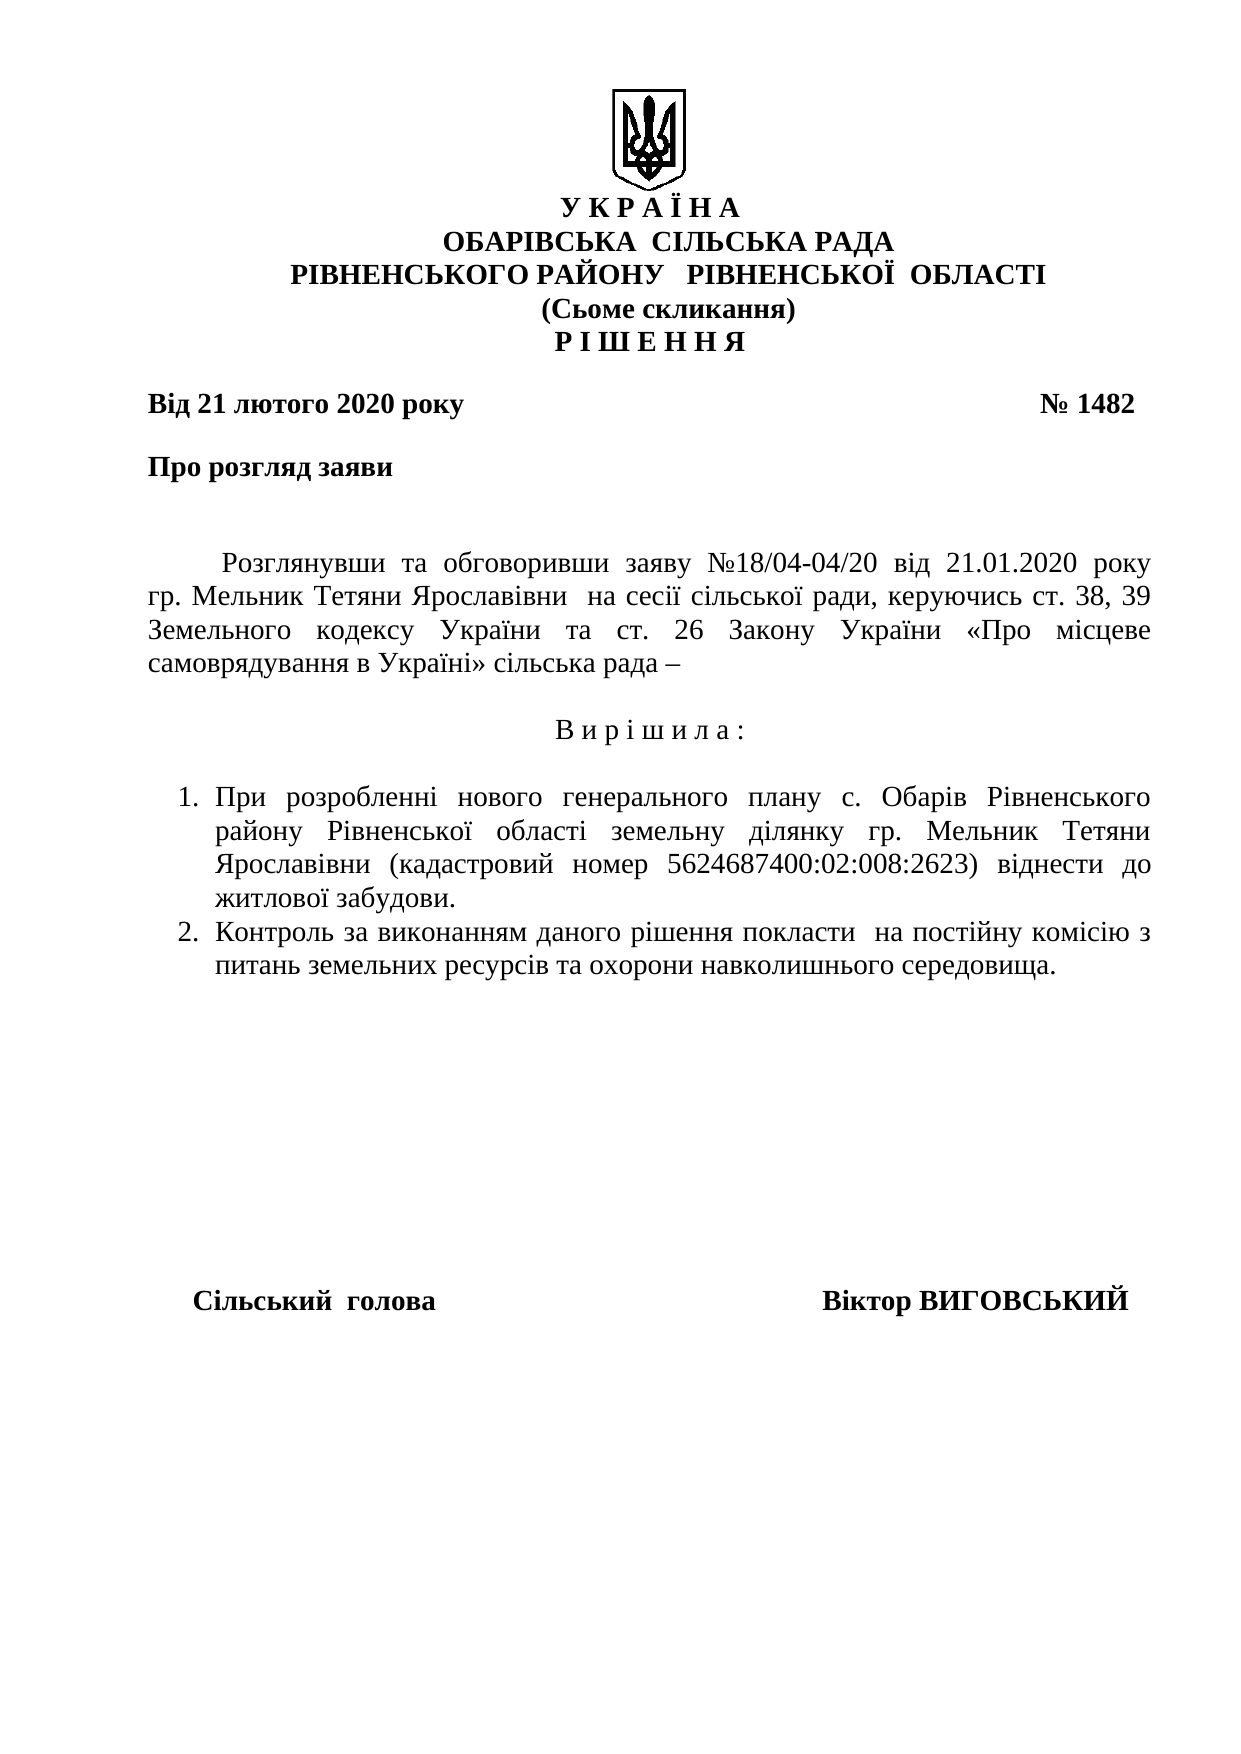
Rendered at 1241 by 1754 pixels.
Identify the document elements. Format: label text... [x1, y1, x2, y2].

text Про розгляд заяви [148, 449, 1152, 482]
text РІВНЕНСЬКОГО РАЙОНУ РІВНЕНСЬКОЇ ОБЛАСТІ [185, 257, 1152, 291]
list При розробленні нового генерального плану с. Обарів Рівненського району Рівненської області земельну ділянку гр. Мельник Тетяни Ярославівни (кадастровий номер 5624687400:02:008:2623) віднести до житлової забудови. [177, 779, 1152, 914]
picture [612, 88, 688, 191]
text Р І Ш Е Н Н Я [148, 324, 1152, 358]
text (Сьоме скликання) [185, 291, 1152, 324]
text Сільський голова Віктор ВИГОВСЬКИЙ [185, 1283, 1152, 1316]
text Від 21 лютого 2020 року № 1482 [148, 387, 1152, 420]
list Контроль за виконанням даного рішення покласти на постійну комісію з питань земельних ресурсів та охорони навколишнього середовища. [177, 914, 1152, 981]
text Розглянувши та обговоривши заяву №18/04-04/20 від 21.01.2020 року гр. Мельник Тетяни Ярославівни на сесії сільської ради, керуючись ст. 38, 39 Земельного кодексу України та ст. 26 Закону України «Про місцеве самоврядування в Україні» сільська рада – [148, 545, 1152, 679]
text ОБАРІВСЬКА СІЛЬСЬКА РАДА [185, 224, 1152, 257]
text У К Р А Ї Н А [148, 190, 1152, 224]
text В и р і ш и л а : [148, 712, 1152, 746]
